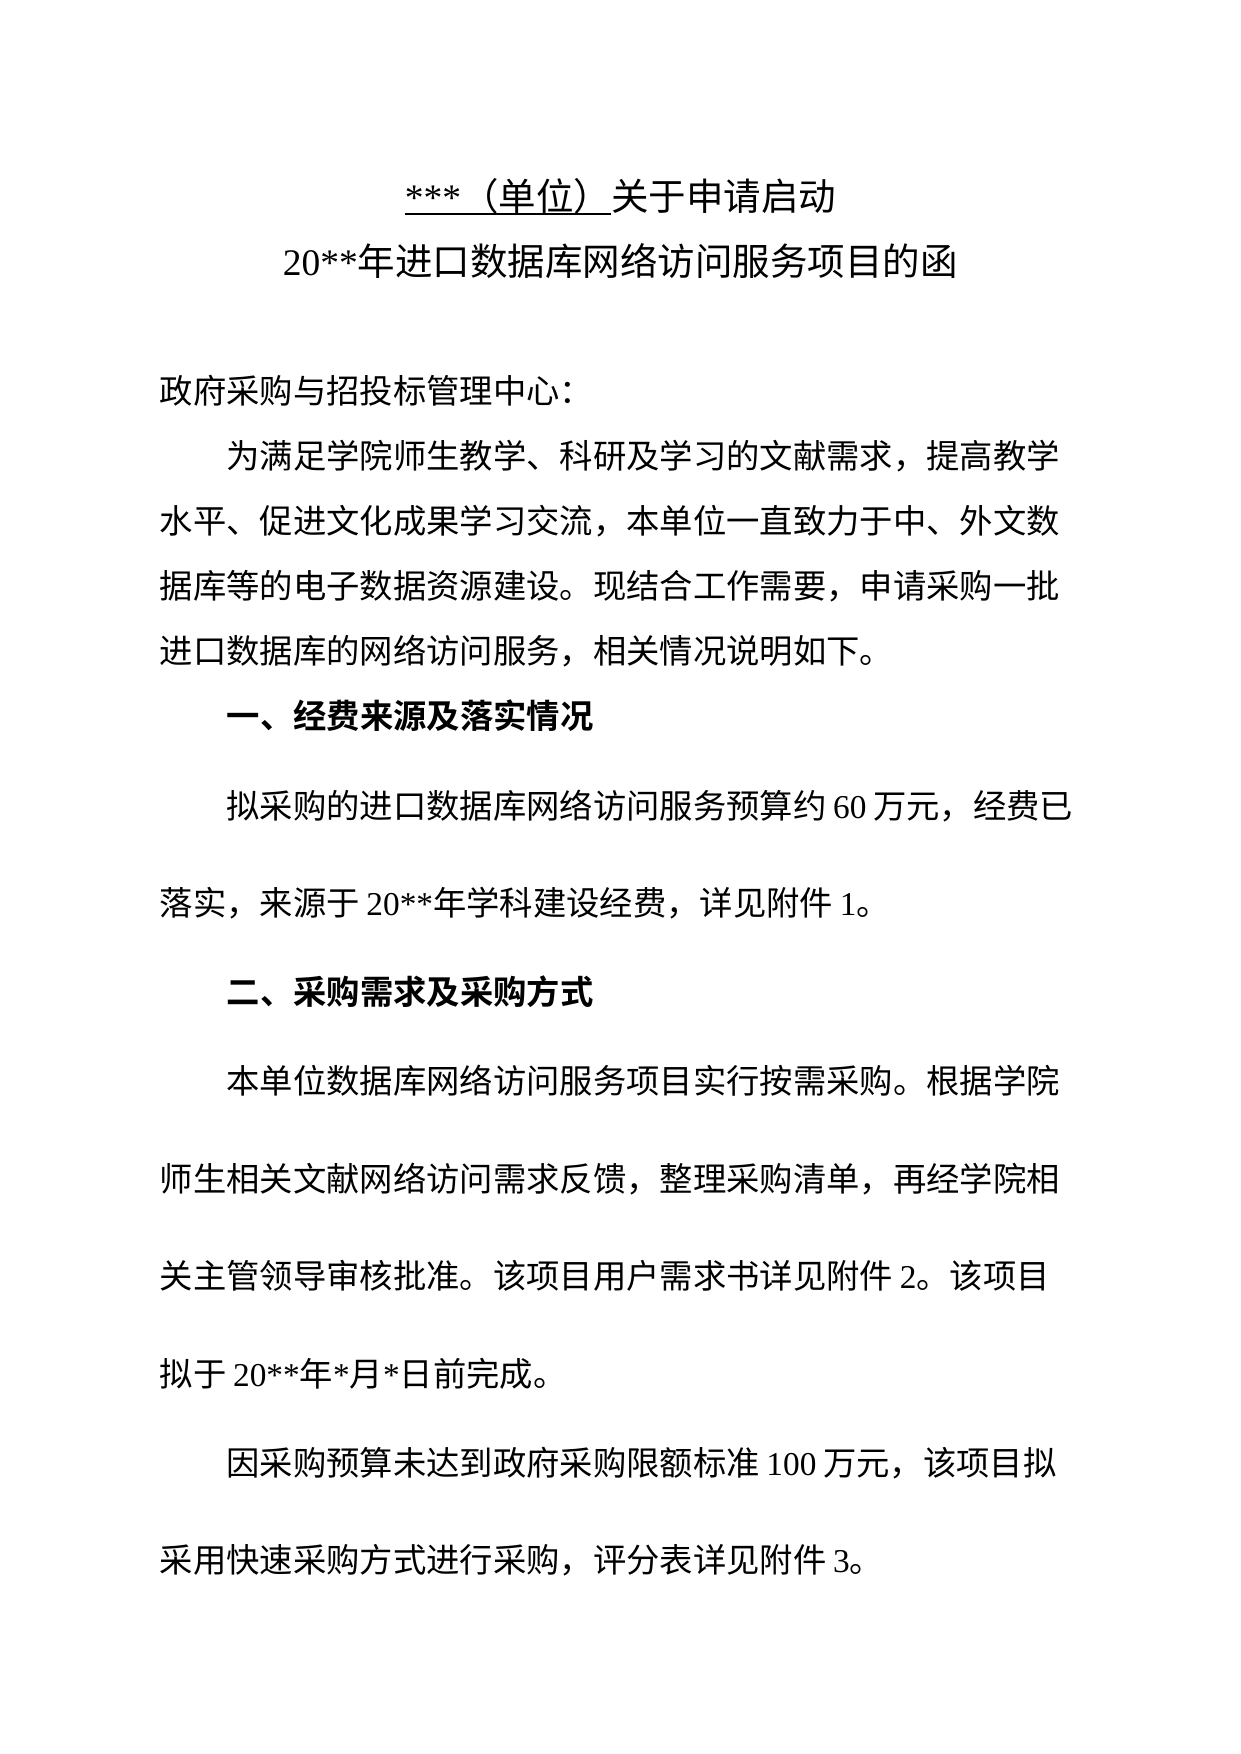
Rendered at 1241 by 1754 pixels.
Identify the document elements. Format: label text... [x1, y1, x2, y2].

text 为满足学院师生教学、科研及学习的文献需求，提高教学水平、促进文化成果学习交流，本单位一直致力于中、外文数据库等的电子数据资源建设。现结合工作需要，申请采购一批进口数据库的网络访问服务，相关情况说明如下。 [159, 422, 1081, 682]
text ***（单位）关于申请启动 [159, 162, 1081, 227]
text 拟采购的进口数据库网络访问服务预算约60万元，经费已落实，来源于20**年学科建设经费，详见附件1。 [159, 771, 1081, 933]
text 因采购预算未达到政府采购限额标准100万元，该项目拟采用快速采购方式进行采购，评分表详见附件3。 [159, 1428, 1081, 1591]
text 一、经费来源及落实情况 [159, 682, 1081, 747]
text 本单位数据库网络访问服务项目实行按需采购。根据学院师生相关文献网络访问需求反馈，整理采购清单，再经学院相关主管领导审核批准。该项目用户需求书详见附件2。该项目拟于20**年*月*日前完成。 [159, 1047, 1081, 1404]
text 20**年进口数据库网络访问服务项目的函 [159, 227, 1081, 292]
text 政府采购与招投标管理中心： [159, 357, 1081, 422]
text 二、采购需求及采购方式 [159, 958, 1081, 1023]
